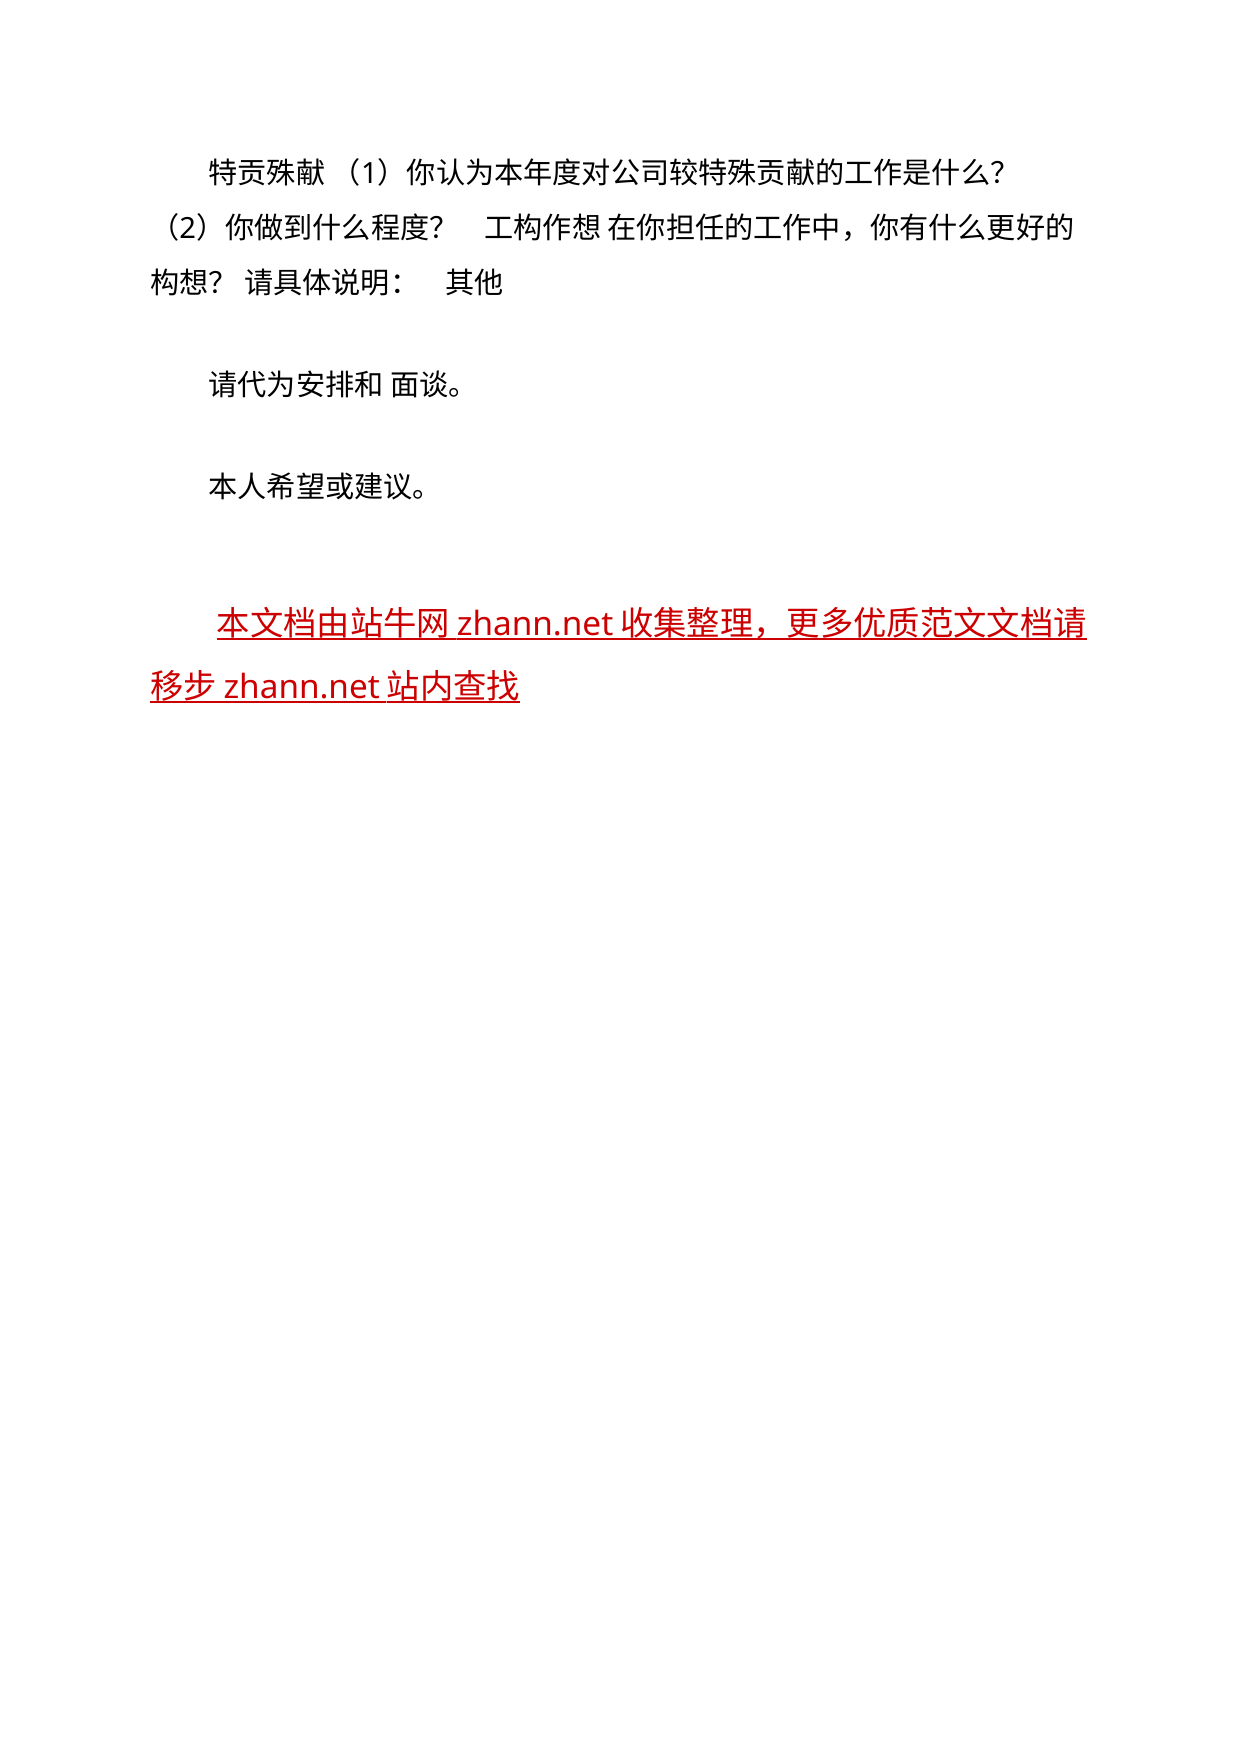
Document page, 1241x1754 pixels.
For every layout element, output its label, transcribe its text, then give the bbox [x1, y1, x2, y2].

text 本文档由站牛网zhann.net收集整理，更多优质范文文档请移步zhann.net站内查找 [150, 597, 1090, 708]
text 请代为安排和 面谈。 [150, 362, 1090, 404]
text 本人希望或建议。 [150, 463, 1090, 506]
text 特贡殊献 （1）你认为本年度对公司较特殊贡献的工作是什么？（2）你做到什么程度？ 工构作想 在你担任的工作中，你有什么更好的构想？ 请具体说明： 其他 [150, 150, 1090, 302]
